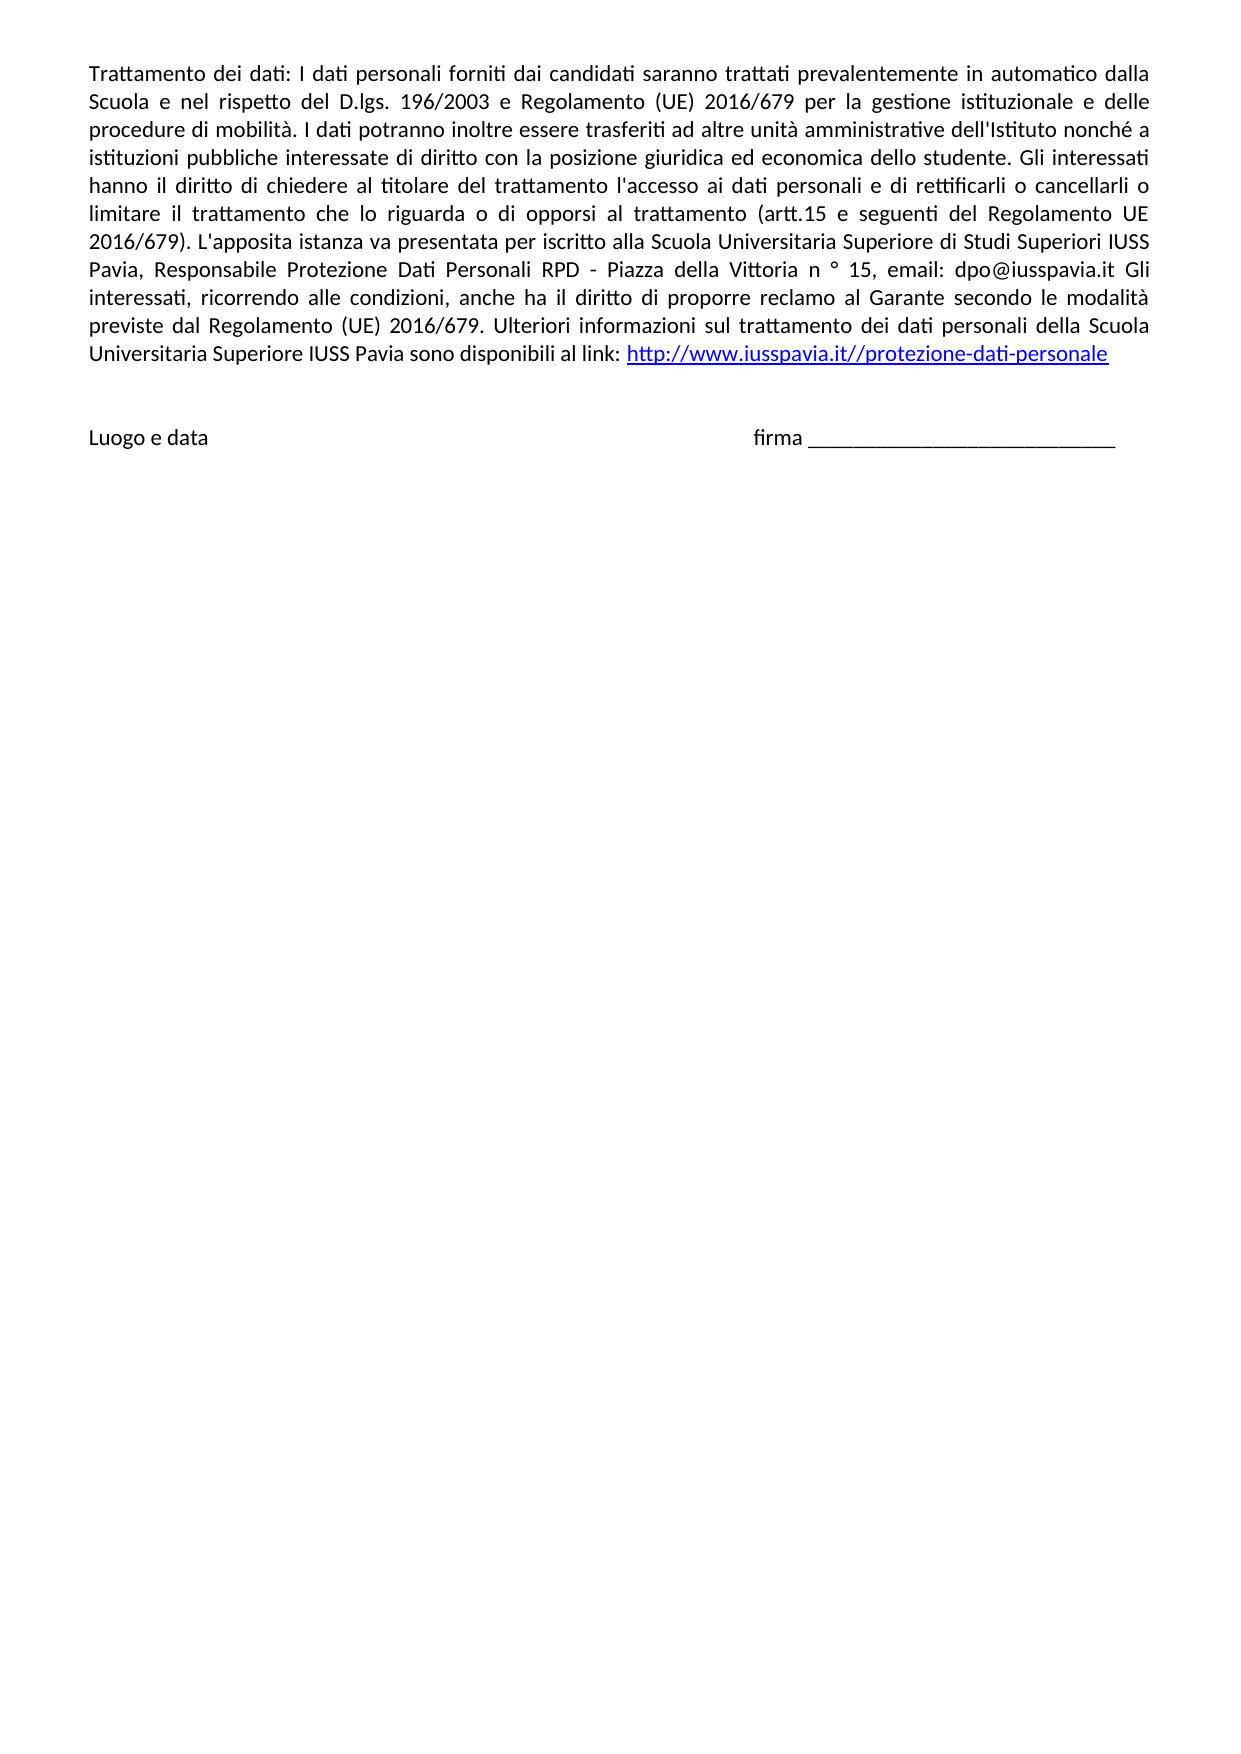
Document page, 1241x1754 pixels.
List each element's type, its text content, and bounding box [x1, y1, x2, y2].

text Trattamento dei dati: I dati personali forniti dai candidati saranno trattati prevalentemente in automatico dalla Scuola e nel rispetto del D.lgs. 196/2003 e Regolamento (UE) 2016/679 per la gestione istituzionale e delle procedure di mobilità. I dati potranno inoltre essere trasferiti ad altre unità amministrative dell'Istituto nonché a istituzioni pubbliche interessate di diritto con la posizione giuridica ed economica dello studente. Gli interessati hanno il diritto di chiedere al titolare del trattamento l'accesso ai dati personali e di rettificarli o cancellarli o limitare il trattamento che lo riguarda o di opporsi al trattamento (artt.15 e seguenti del Regolamento UE 2016/679). L'apposita istanza va presentata per iscritto alla Scuola Universitaria Superiore di Studi Superiori IUSS Pavia, Responsabile Protezione Dati Personali RPD - Piazza della Vittoria n ° 15, email: dpo@iusspavia.it Gli interessati, ricorrendo alle condizioni, anche ha il diritto di proporre reclamo al Garante secondo le modalità previste dal Regolamento (UE) 2016/679. Ulteriori informazioni sul trattamento dei dati personali della Scuola Universitaria Superiore IUSS Pavia sono disponibili al link: http://www.iusspavia.it//protezione-dati-personale [89, 59, 1152, 367]
text Luogo e data firma ___________________________ [89, 423, 1152, 451]
